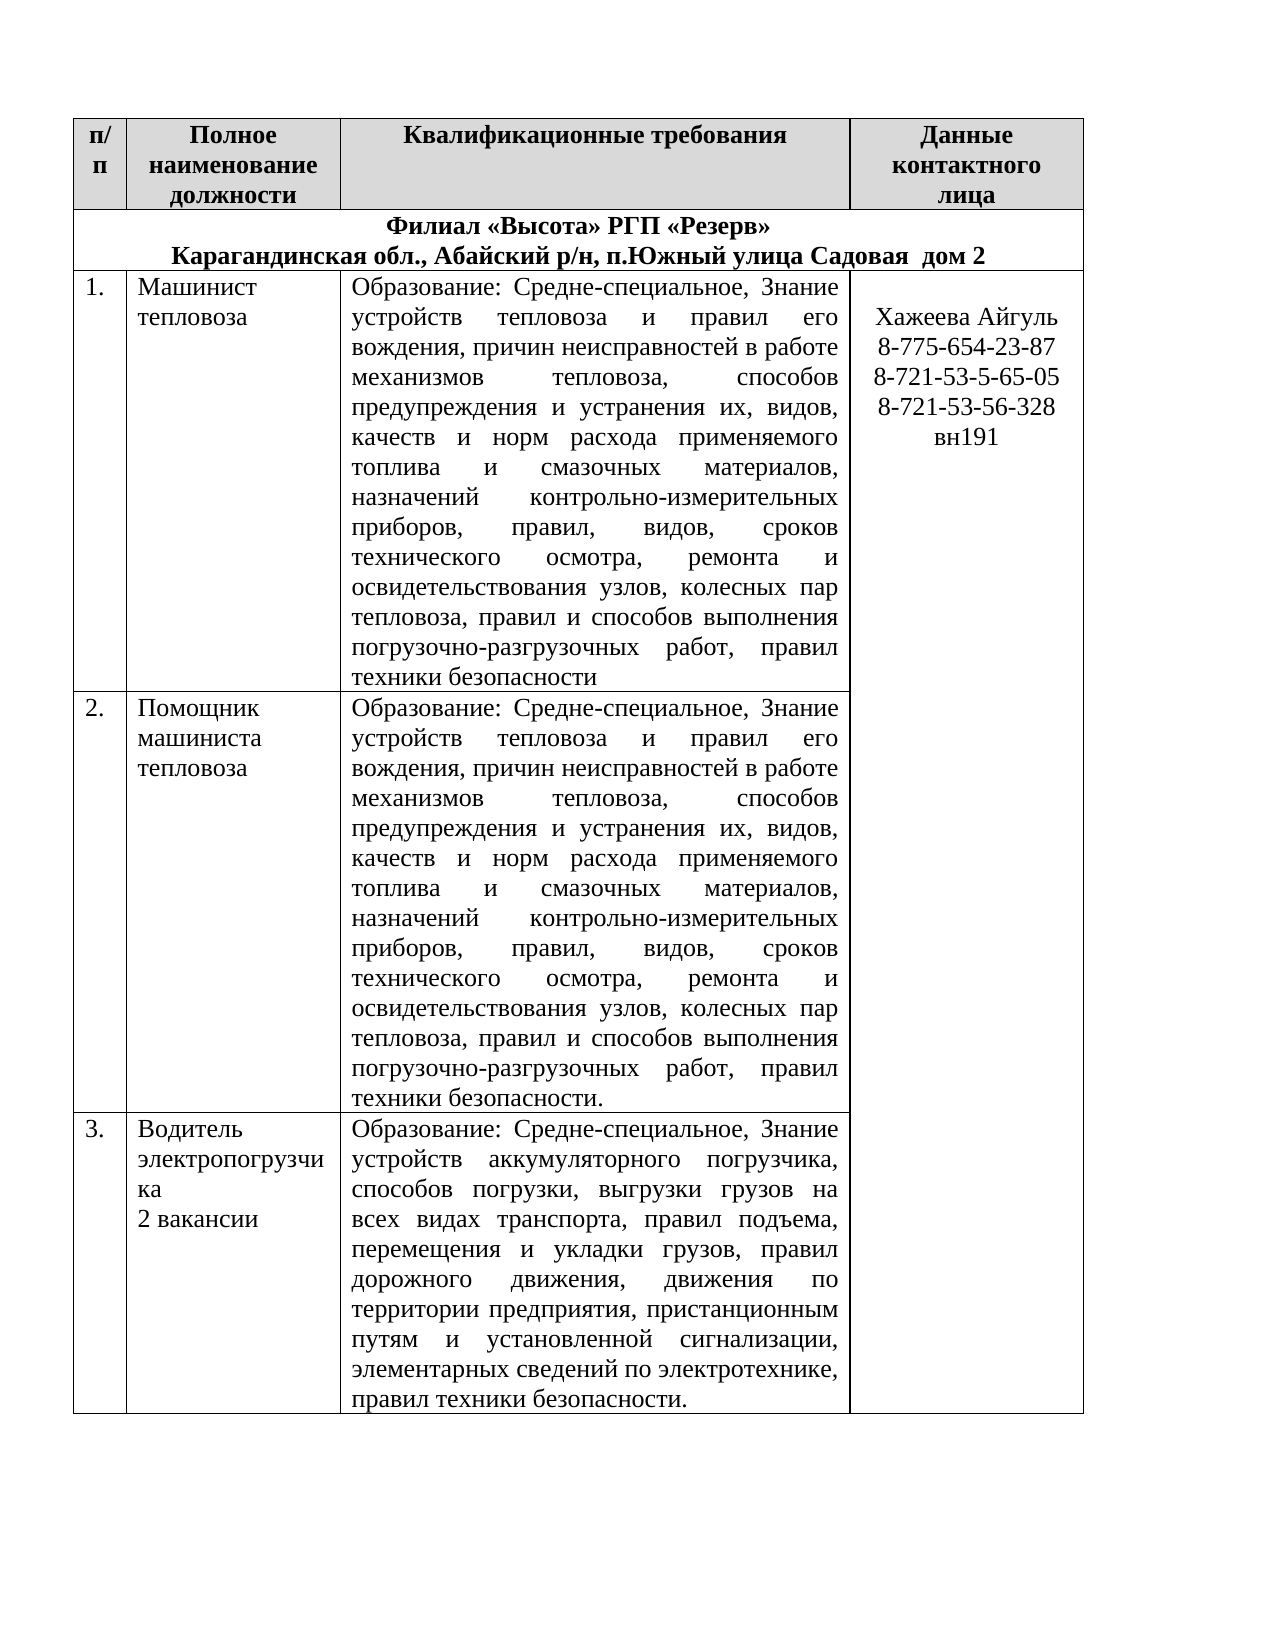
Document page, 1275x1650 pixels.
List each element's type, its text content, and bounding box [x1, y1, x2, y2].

table_header Данные контактного лица [851, 119, 1083, 209]
table_header Полное наименование должности [127, 119, 340, 209]
table_cell Образование: Средне-специальное, Знание устройств аккумуляторного погрузчика, способов погрузки, выгрузки грузов на всех видах транспорта, правил подъема, перемещения и укладки грузов, правил дорожного движения, движения по территории предприятия, пристанционным путям и установленной сигнализации, элементарных сведений по электротехнике, правил техники безопасности. [341, 1113, 849, 1413]
table_cell [74, 1113, 126, 1413]
table_header Квалификационные требования [341, 119, 849, 209]
table_header п/п [74, 119, 126, 209]
table_cell Водитель электропогрузчика 2 вакансии [127, 1113, 340, 1413]
table_cell Помощник машиниста тепловоза [127, 692, 340, 1112]
table_cell [74, 692, 126, 1112]
table_cell Машинист тепловоза [127, 271, 340, 691]
table_cell Образование: Средне-специальное, Знание устройств тепловоза и правил его вождения, причин неисправностей в работе механизмов тепловоза, способов предупреждения и устранения их, видов, качеств и норм расхода применяемого топлива и смазочных материалов, назначений контрольно-измерительных приборов, правил, видов, сроков технического осмотра, ремонта и освидетельствования узлов, колесных пар тепловоза, правил и способов выполнения погрузочно-разгрузочных работ, правил техники безопасности. [341, 692, 849, 1112]
table_cell Филиал «Высота» РГП «Резерв» Карагандинская обл., Абайский р/н, п.Южный улица Садовая дом 2 [74, 210, 1083, 270]
table_cell Образование: Средне-специальное, Знание устройств тепловоза и правил его вождения, причин неисправностей в работе механизмов тепловоза, способов предупреждения и устранения их, видов, качеств и норм расхода применяемого топлива и смазочных материалов, назначений контрольно-измерительных приборов, правил, видов, сроков технического осмотра, ремонта и освидетельствования узлов, колесных пар тепловоза, правил и способов выполнения погрузочно-разгрузочных работ, правил техники безопасности [341, 271, 849, 691]
table_cell Хажеева Айгуль 8-775-654-23-87 8-721-53-5-65-05 8-721-53-56-328 вн191 [851, 271, 1083, 1413]
table_cell [74, 271, 126, 691]
